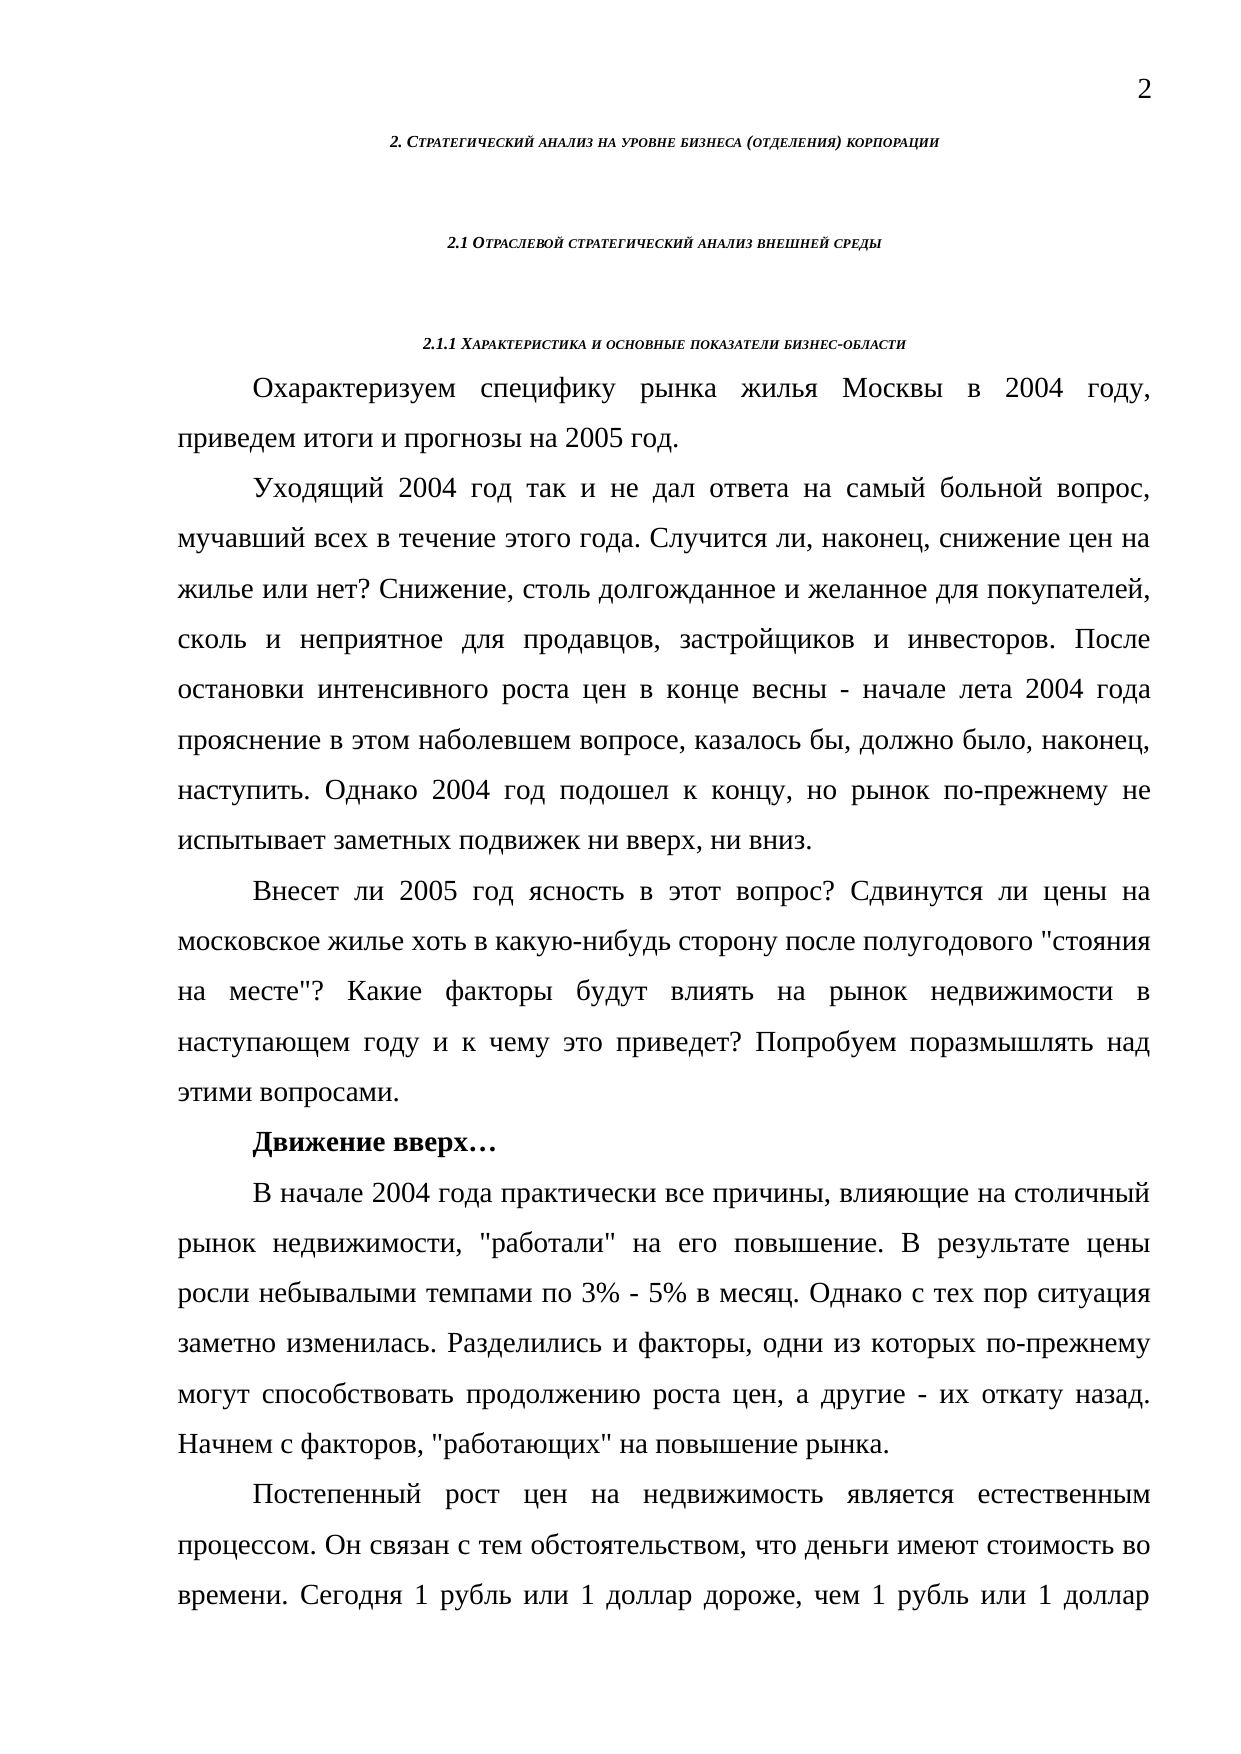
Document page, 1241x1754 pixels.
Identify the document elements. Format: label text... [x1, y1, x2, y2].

text Уходящий 2004 год так и не дал ответа на самый больной вопрос, мучавший всех в течение этого года. Случится ли, наконец, снижение цен на жилье или нет? Снижение, столь долгожданное и желанное для покупателей, сколь и неприятное для продавцов, застройщиков и инвесторов. После остановки интенсивного роста цен в конце весны - начале лета 2004 года прояснение в этом наболевшем вопросе, казалось бы, должно было, наконец, наступить. Однако 2004 год подошел к концу, но рынок по-прежнему не испытывает заметных подвижек ни вверх, ни вниз. [177, 470, 1152, 856]
subtitle 2.1 Отраслевой стратегический анализ внешней среды [177, 219, 1152, 252]
text Движение вверх… [177, 1124, 1152, 1158]
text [177, 1477, 1152, 1611]
text В начале 2004 года практически все причины, влияющие на столичный рынок недвижимости, "работали" на его повышение. В результате цены росли небывалыми темпами по 3% - 5% в месяц. Однако с тех пор ситуация заметно изменилась. Разделились и факторы, одни из которых по-прежнему могут способствовать продолжению роста цен, а другие - их откату назад. Начнем с факторов, "работающих" на повышение рынка. [177, 1175, 1152, 1460]
text Внесет ли 2005 год ясность в этот вопрос? Сдвинутся ли цены на московское жилье хоть в какую-нибудь сторону после полугодового "стояния на месте"? Какие факторы будут влиять на рынок недвижимости в наступающем году и к чему это приведет? Попробуем поразмышлять над этими вопросами. [177, 873, 1152, 1108]
subtitle 2.1.1 Характеристика и основные показатели бизнес-области [177, 319, 1152, 353]
subtitle 2. Стратегический анализ на уровне бизнеса (отделения) корпорации [177, 118, 1152, 152]
text Охарактеризуем специфику рынка жилья Москвы в 2004 году, приведем итоги и прогнозы на 2005 год. [177, 370, 1152, 453]
